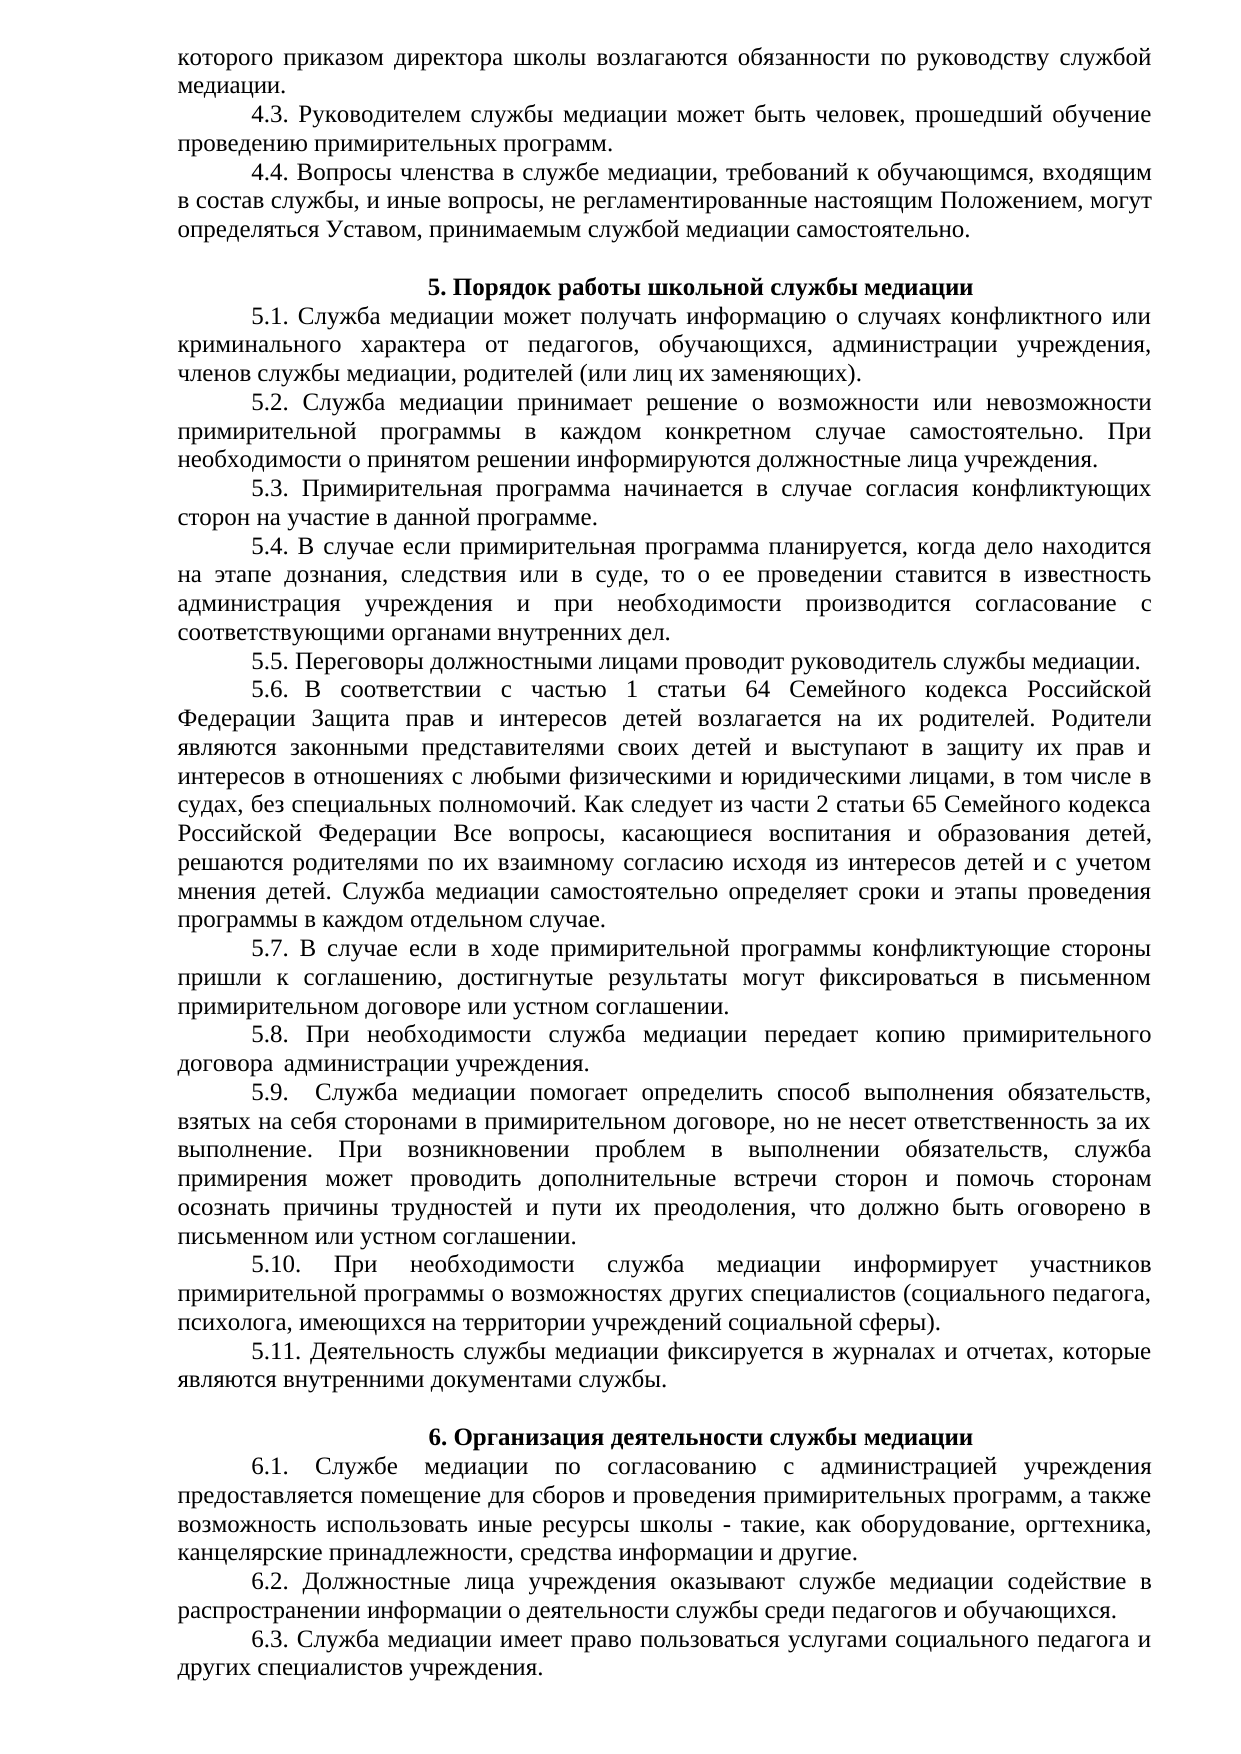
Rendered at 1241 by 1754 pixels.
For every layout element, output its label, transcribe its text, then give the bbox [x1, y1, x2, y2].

list При необходимости служба медиации информирует участников примирительной программы о возможностях других специалистов (социального педагога, психолога, имеющихся на территории учреждений социальной сферы). [177, 1249, 1152, 1336]
list Вопросы членства в службе медиации, требований к обучающимся, входящим в состав службы, и иные вопросы, не регламентированные настоящим Положением, могут определяться Уставом, принимаемым службой медиации самостоятельно. [177, 157, 1152, 243]
list Служба медиации принимает решение о возможности или невозможности примирительной программы в каждом конкретном случае самостоятельно. При необходимости о принятом решении информируются должностные лица учреждения. [177, 387, 1152, 473]
subtitle Порядок работы школьной службы медиации [428, 272, 1166, 301]
list Должностные лица учреждения оказывают службе медиации содействие в распространении информации о деятельности службы среди педагогов и обучающихся. [177, 1566, 1152, 1624]
list Руководителем службы медиации может быть человек, прошедший обучение проведению примирительных программ. [177, 99, 1152, 157]
list При необходимости служба медиации передает копию примирительного договора администрации учреждения. [177, 1019, 1152, 1077]
list В случае если примирительная программа планируется, когда дело находится на этапе дознания, следствия или в суде, то о ее проведении ставится в известность администрация учреждения и при необходимости производится согласование с соответствующими органами внутренних дел. [177, 531, 1152, 646]
list Служба медиации помогает определить способ выполнения обязательств, взятых на себя сторонами в примирительном договоре, но не несет ответственность за их выполнение. При возникновении проблем в выполнении обязательств, служба примирения может проводить дополнительные встречи сторон и помочь сторонам осознать причины трудностей и пути их преодоления, что должно быть оговорено в письменном или устном соглашении. [177, 1077, 1152, 1249]
text которого приказом директора школы возлагаются обязанности по руководству службой медиации. [177, 42, 1152, 99]
list Переговоры должностными лицами проводит руководитель службы медиации. [251, 646, 1166, 674]
list Примирительная программа начинается в случае согласия конфликтующих сторон на участие в данной программе. [177, 473, 1152, 531]
list Службе медиации по согласованию с администрацией учреждения предоставляется помещение для сборов и проведения примирительных программ, а также возможность использовать иные ресурсы школы - такие, как оборудование, оргтехника, канцелярские принадлежности, средства информации и другие. [177, 1451, 1152, 1566]
subtitle Организация деятельности службы медиации [428, 1423, 1166, 1451]
list Деятельность службы медиации фиксируется в журналах и отчетах, которые являются внутренними документами службы. [177, 1336, 1152, 1393]
list В случае если в ходе примирительной программы конфликтующие стороны пришли к соглашению, достигнутые результаты могут фиксироваться в письменном примирительном договоре или устном соглашении. [177, 933, 1152, 1019]
list В соответствии с частью 1 статьи 64 Семейного кодекса Российской Федерации Защита прав и интересов детей возлагается на их родителей. Родители являются законными представителями своих детей и выступают в защиту их прав и интересов в отношениях с любыми физическими и юридическими лицами, в том числе в судах, без специальных полномочий. Как следует из части 2 статьи 65 Семейного кодекса Российской Федерации Все вопросы, касающиеся воспитания и образования детей, решаются родителями по их взаимному согласию исходя из интересов детей и с учетом мнения детей. Служба медиации самостоятельно определяет сроки и этапы проведения программы в каждом отдельном случае. [177, 674, 1152, 933]
list Служба медиации имеет право пользоваться услугами социального педагога и других специалистов учреждения. [177, 1624, 1152, 1681]
list Служба медиации может получать информацию о случаях конфликтного или криминального характера от педагогов, обучающихся, администрации учреждения, членов службы медиации, родителей (или лиц их заменяющих). [177, 301, 1152, 387]
